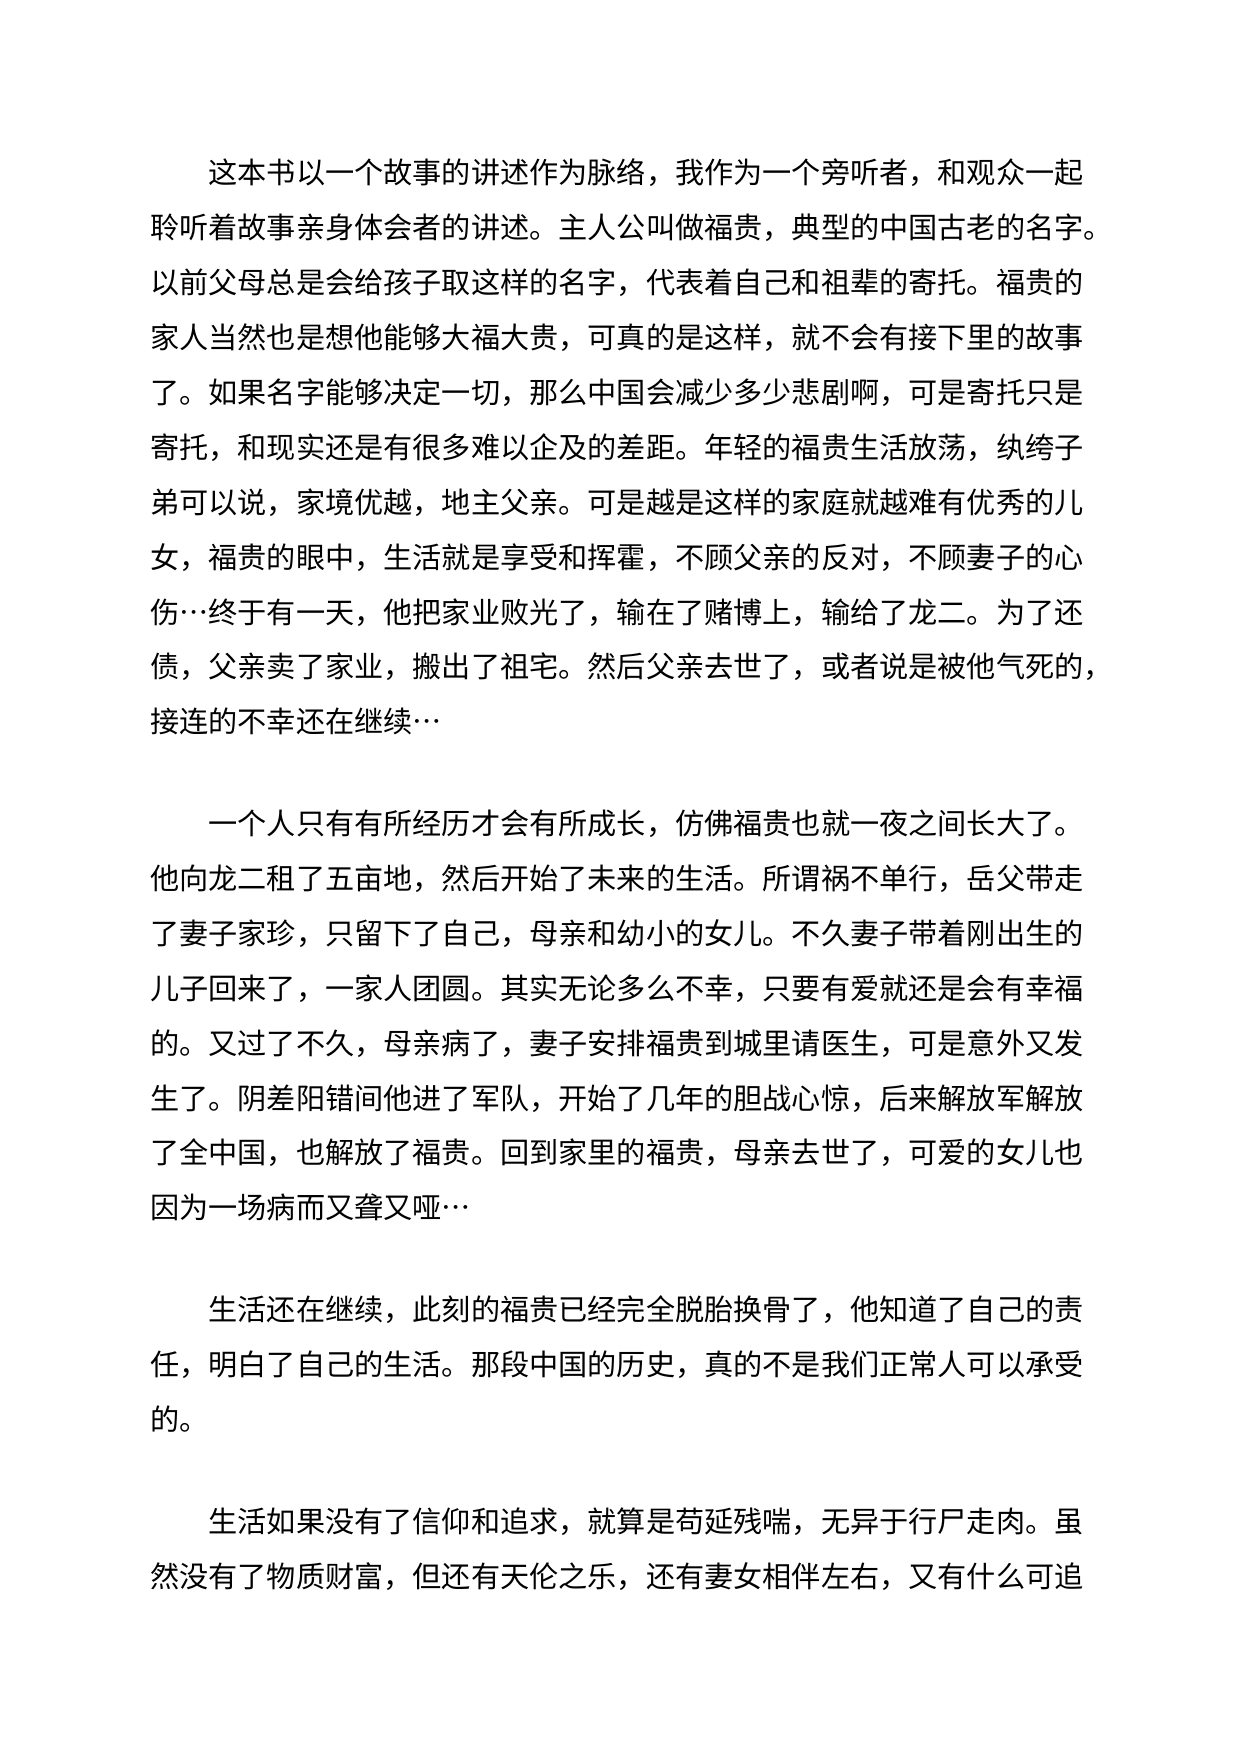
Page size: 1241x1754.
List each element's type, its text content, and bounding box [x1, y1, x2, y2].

text 一个人只有有所经历才会有所成长，仿佛福贵也就一夜之间长大了。他向龙二租了五亩地，然后开始了未来的生活。所谓祸不单行，岳父带走了妻子家珍，只留下了自己，母亲和幼小的女儿。不久妻子带着刚出生的儿子回来了，一家人团圆。其实无论多么不幸，只要有爱就还是会有幸福的。又过了不久，母亲病了，妻子安排福贵到城里请医生，可是意外又发生了。阴差阳错间他进了军队，开始了几年的胆战心惊，后来解放军解放了全中国，也解放了福贵。回到家里的福贵，母亲去世了，可爱的女儿也因为一场病而又聋又哑… [150, 801, 1090, 1227]
text 生活还在继续，此刻的福贵已经完全脱胎换骨了，他知道了自己的责任，明白了自己的生活。那段中国的历史，真的不是我们正常人可以承受的。 [150, 1287, 1090, 1439]
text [150, 1498, 1090, 1596]
text 这本书以一个故事的讲述作为脉络，我作为一个旁听者，和观众一起聆听着故事亲身体会者的讲述。主人公叫做福贵，典型的中国古老的名字。以前父母总是会给孩子取这样的名字，代表着自己和祖辈的寄托。福贵的家人当然也是想他能够大福大贵，可真的是这样，就不会有接下里的故事了。如果名字能够决定一切，那么中国会减少多少悲剧啊，可是寄托只是寄托，和现实还是有很多难以企及的差距。年轻的福贵生活放荡，纨绔子弟可以说，家境优越，地主父亲。可是越是这样的家庭就越难有优秀的儿女，福贵的眼中，生活就是享受和挥霍，不顾父亲的反对，不顾妻子的心伤…终于有一天，他把家业败光了，输在了赌博上，输给了龙二。为了还债，父亲卖了家业，搬出了祖宅。然后父亲去世了，或者说是被他气死的，接连的不幸还在继续… [150, 150, 1090, 741]
